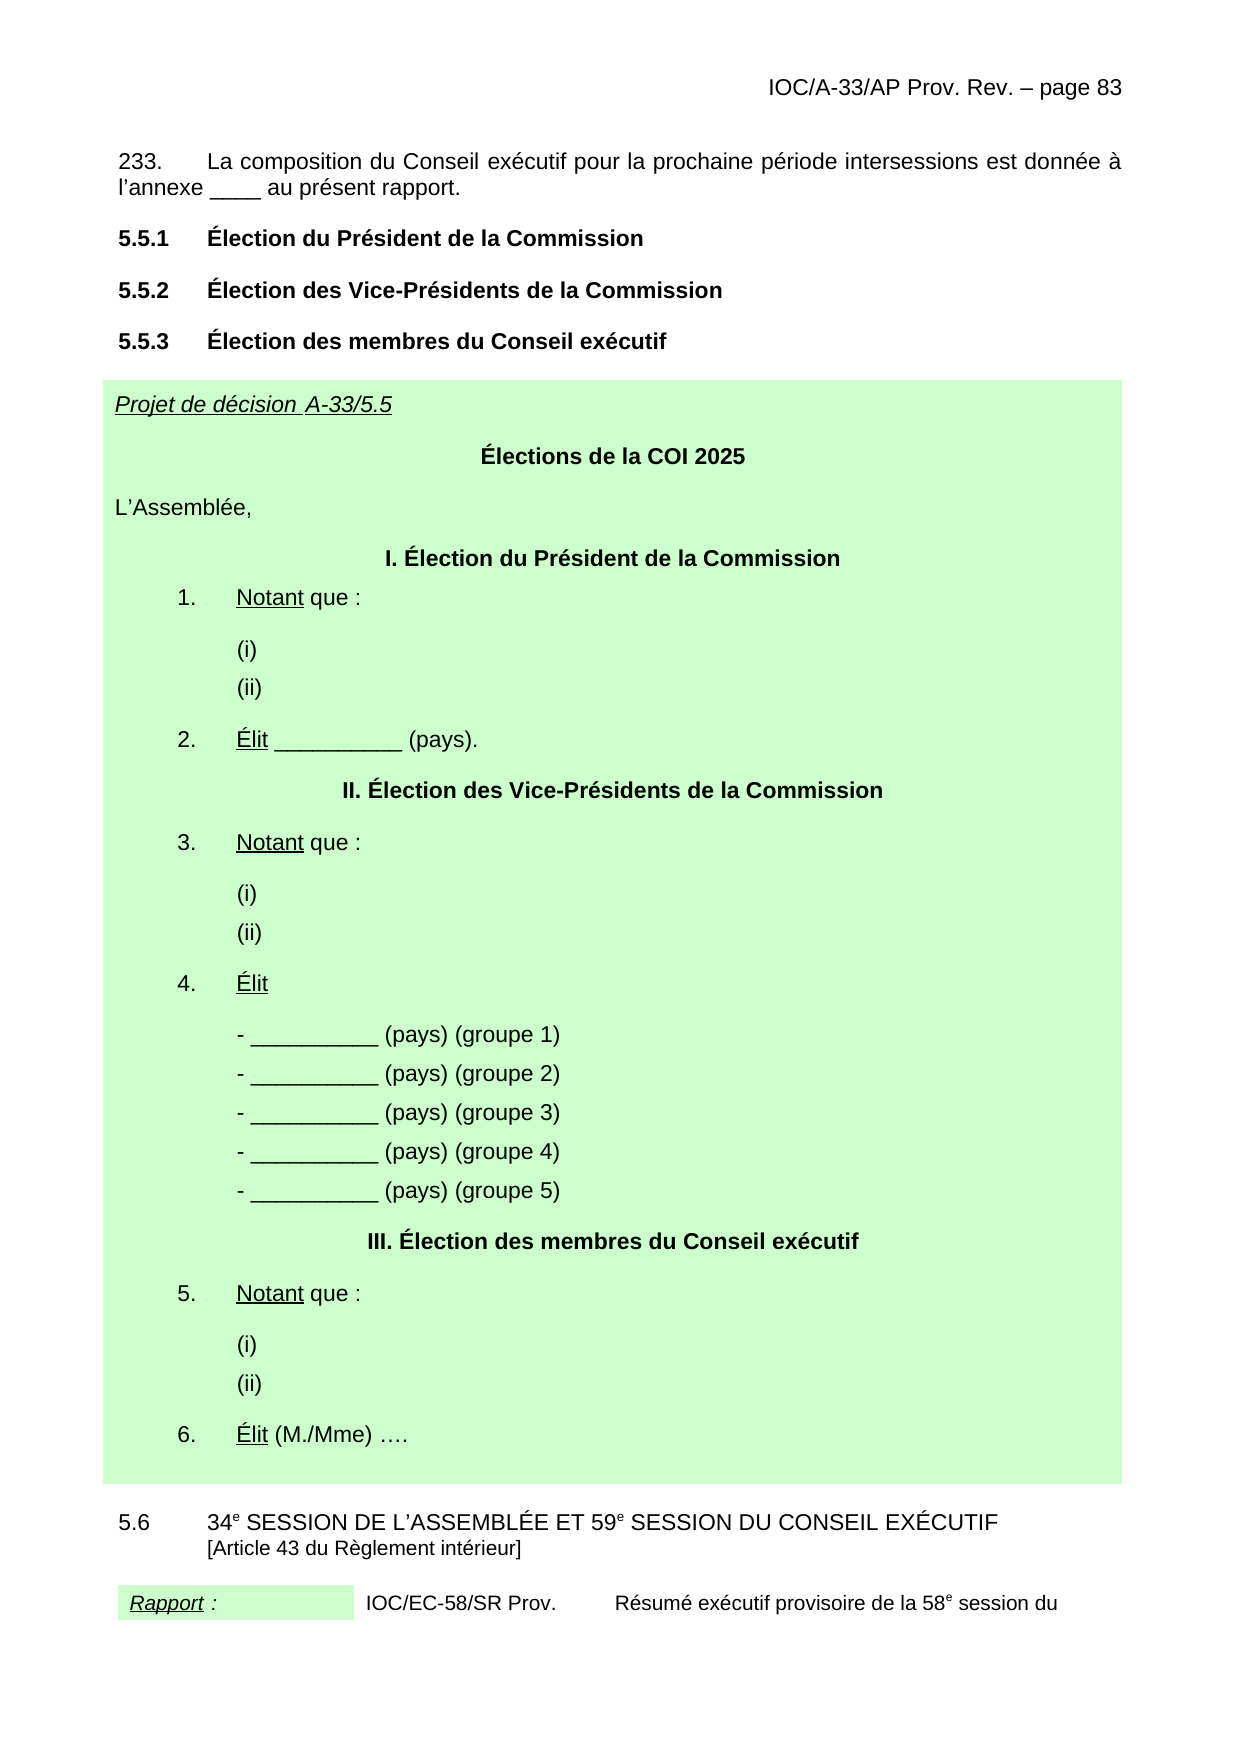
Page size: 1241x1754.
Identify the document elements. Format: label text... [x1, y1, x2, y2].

subtitle 5.5.1 Élection du Président de la Commission [118, 225, 1122, 252]
text 233. La composition du Conseil exécutif pour la prochaine période intersessions est donnée à l’annexe ____ au présent rapport. [118, 148, 1122, 200]
subtitle 5.5.2 Élection des Vice-Présidents de la Commission [118, 277, 1122, 303]
subtitle 5.5.3 Élection des membres du Conseil exécutif [118, 328, 1122, 354]
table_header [603, 1585, 1122, 1620]
text 5.6 34e SESSION DE L’ASSEMBLÉE ET 59e SESSION DU CONSEIL EXÉCUTIF [Article 43 du Règlement intérieur] [118, 1509, 1122, 1559]
table_header Rapport : [118, 1585, 354, 1620]
table_header Projet de décision A-33/5.5 Élections de la COI 2025 L’Assemblée, I. Élection du Président de la Commission 1. Notant que : (i) (ii) 2. Élit __________ (pays). II. Élection des Vice-Présidents de la Commission 3. Notant que : (i) (ii) 4. Élit - __________ (pays) (groupe 1) - __________ (pays) (groupe 2) - __________ (pays) (groupe 3) - __________ (pays) (groupe 4) - __________ (pays) (groupe 5) III. Élection des membres du Conseil exécutif 5. Notant que : (i) (ii) 6. Élit (M./Mme) …. [103, 380, 1122, 1484]
table_header IOC/EC-58/SR Prov. [354, 1585, 603, 1620]
